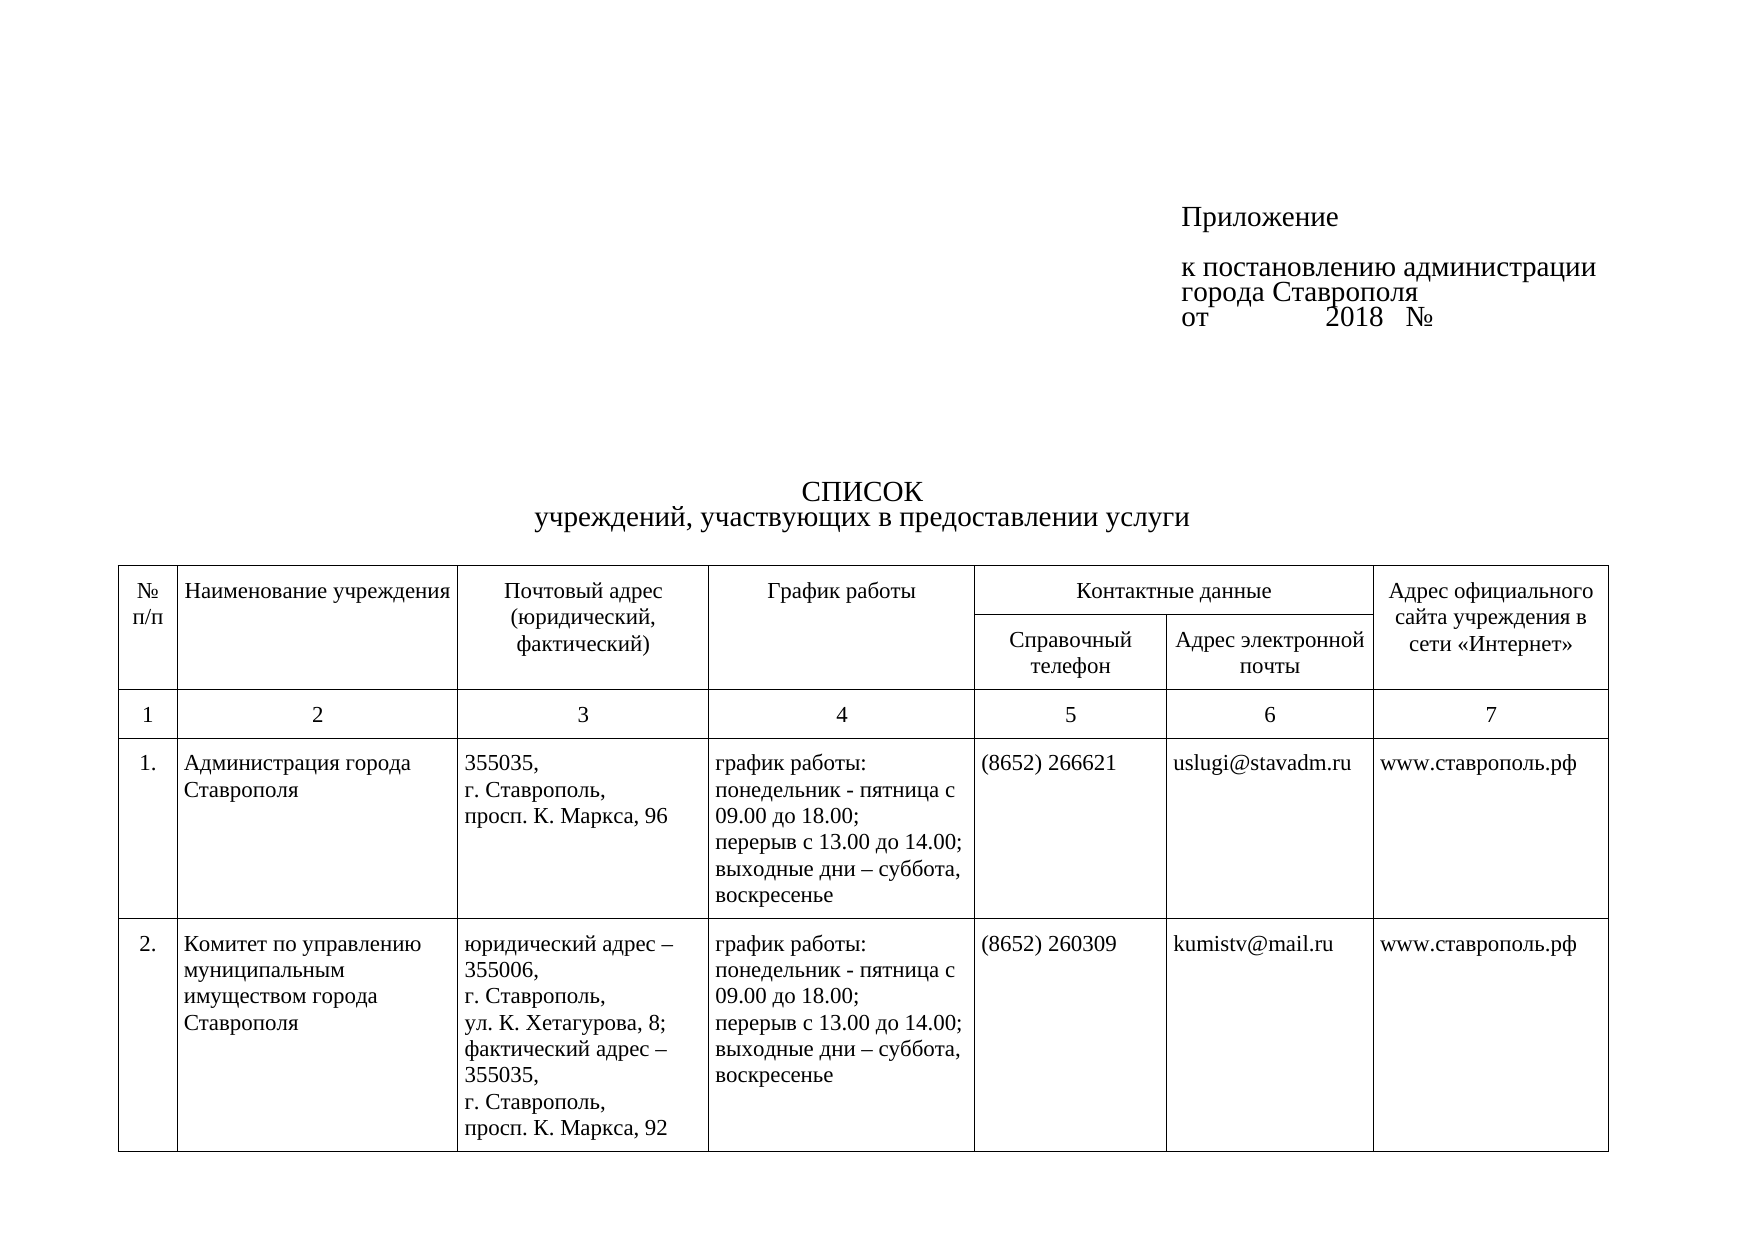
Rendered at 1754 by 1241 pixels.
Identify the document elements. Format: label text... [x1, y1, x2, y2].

table_cell 2 [178, 690, 457, 738]
table_cell 3 [458, 690, 708, 738]
text учреждений, участвующих в предоставлении услуги [118, 507, 1606, 532]
table_cell 2. [119, 919, 177, 1151]
table_cell Справочный телефон [975, 615, 1166, 689]
table_cell (8652) 260309 [975, 919, 1166, 1151]
table_header Адрес официального сайта учреждения в сети «Интернет» [1374, 566, 1608, 689]
text от 2018 № [1181, 307, 1606, 332]
table_cell график работы: понедельник - пятница с 09.00 до 18.00; перерыв с 13.00 до 14.00; выходные дни – суббота, воскресенье [709, 739, 974, 918]
table_cell Комитет по управлению муниципальным имуществом города Ставрополя [178, 919, 457, 1151]
text города Ставрополя [1181, 282, 1606, 307]
table_header Контактные данные [975, 566, 1373, 614]
table_cell юридический адрес – 355006, г. Ставрополь, ул. К. Хетагурова, 8; фактический адрес – 355035, г. Ставрополь, просп. К. Маркса, 92 [458, 919, 708, 1151]
text СПИСОК [118, 482, 1606, 507]
table_cell www.ставрополь.рф [1374, 739, 1608, 918]
table_header Почтовый адрес (юридический, фактический) [458, 566, 708, 689]
table_cell 5 [975, 690, 1166, 738]
text Приложение [1181, 207, 1606, 232]
table_cell 6 [1167, 690, 1373, 738]
table_header Наименование учреждения [178, 566, 457, 689]
table_cell (8652) 266621 [975, 739, 1166, 918]
table_cell 7 [1374, 690, 1608, 738]
table_cell график работы: понедельник - пятница с 09.00 до 18.00; перерыв с 13.00 до 14.00; выходные дни – суббота, воскресенье [709, 919, 974, 1151]
text к постановлению администрации [1181, 257, 1606, 282]
table_header График работы [709, 566, 974, 689]
table_cell Адрес электронной почты [1167, 615, 1373, 689]
table_cell kumistv@mail.ru [1167, 919, 1373, 1151]
table_cell www.ставрополь.рф [1374, 919, 1608, 1151]
table_cell uslugi@stavadm.ru [1167, 739, 1373, 918]
table_cell Администрация города Ставрополя [178, 739, 457, 918]
table_cell 355035, г. Ставрополь, просп. К. Маркса, 96 [458, 739, 708, 918]
table_cell 1. [119, 739, 177, 918]
table_header № п/п [119, 566, 177, 689]
table_cell 1 [119, 690, 177, 738]
table_cell 4 [709, 690, 974, 738]
